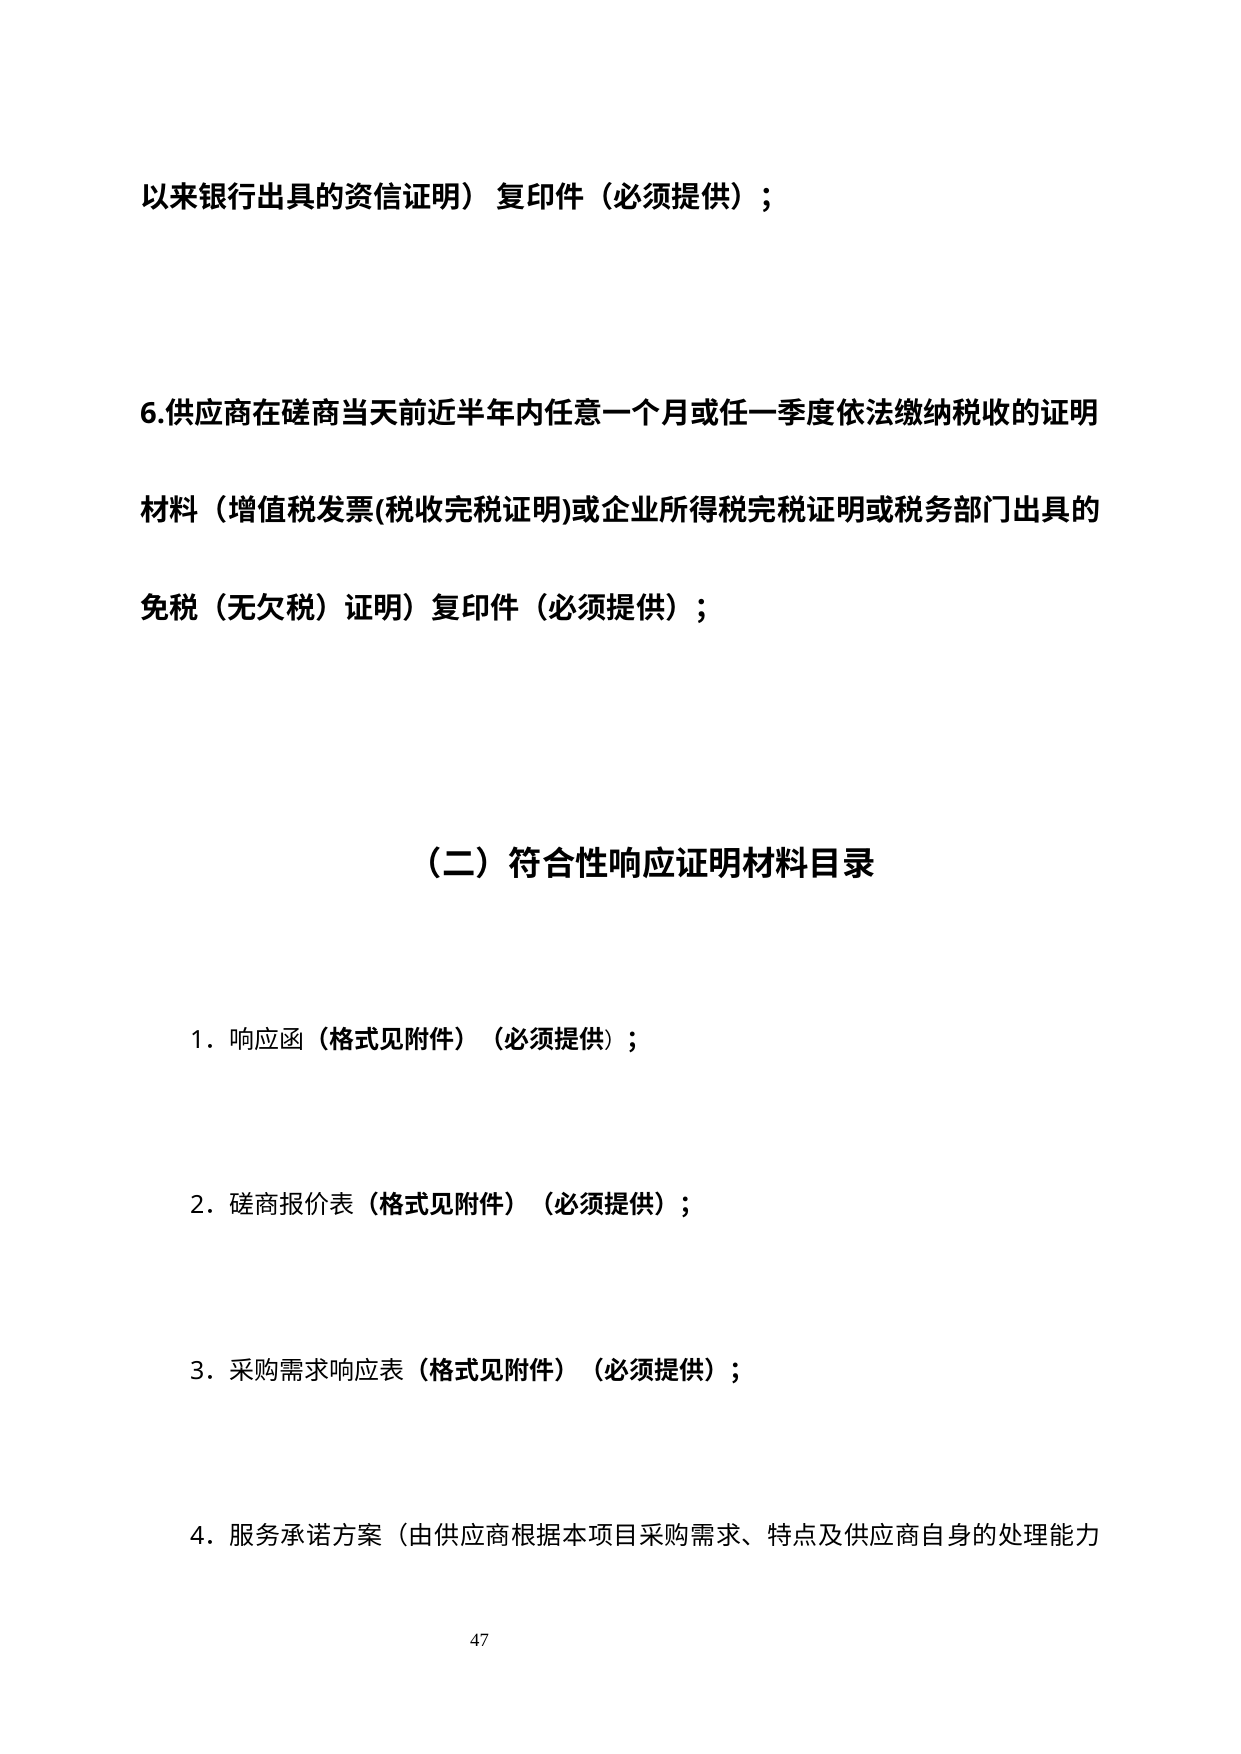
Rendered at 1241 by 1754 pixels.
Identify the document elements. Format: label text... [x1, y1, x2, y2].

list 6.供应商在磋商当天前近半年内任意一个月或任一季度依法缴纳税收的证明材料（增值税发票(税收完税证明)或企业所得税完税证明或税务部门出具的免税（无欠税）证明）复印件（必须提供）； [140, 378, 1100, 638]
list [140, 1501, 1100, 1566]
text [140, 162, 1078, 227]
list 符合性响应证明材料目录 [184, 829, 1100, 894]
list 磋商报价表（格式见附件）（必须提供）； [140, 1171, 1100, 1236]
list 采购需求响应表（格式见附件）（必须提供）； [140, 1336, 1100, 1401]
list 响应函（格式见附件）（必须提供）； [140, 1006, 1100, 1071]
